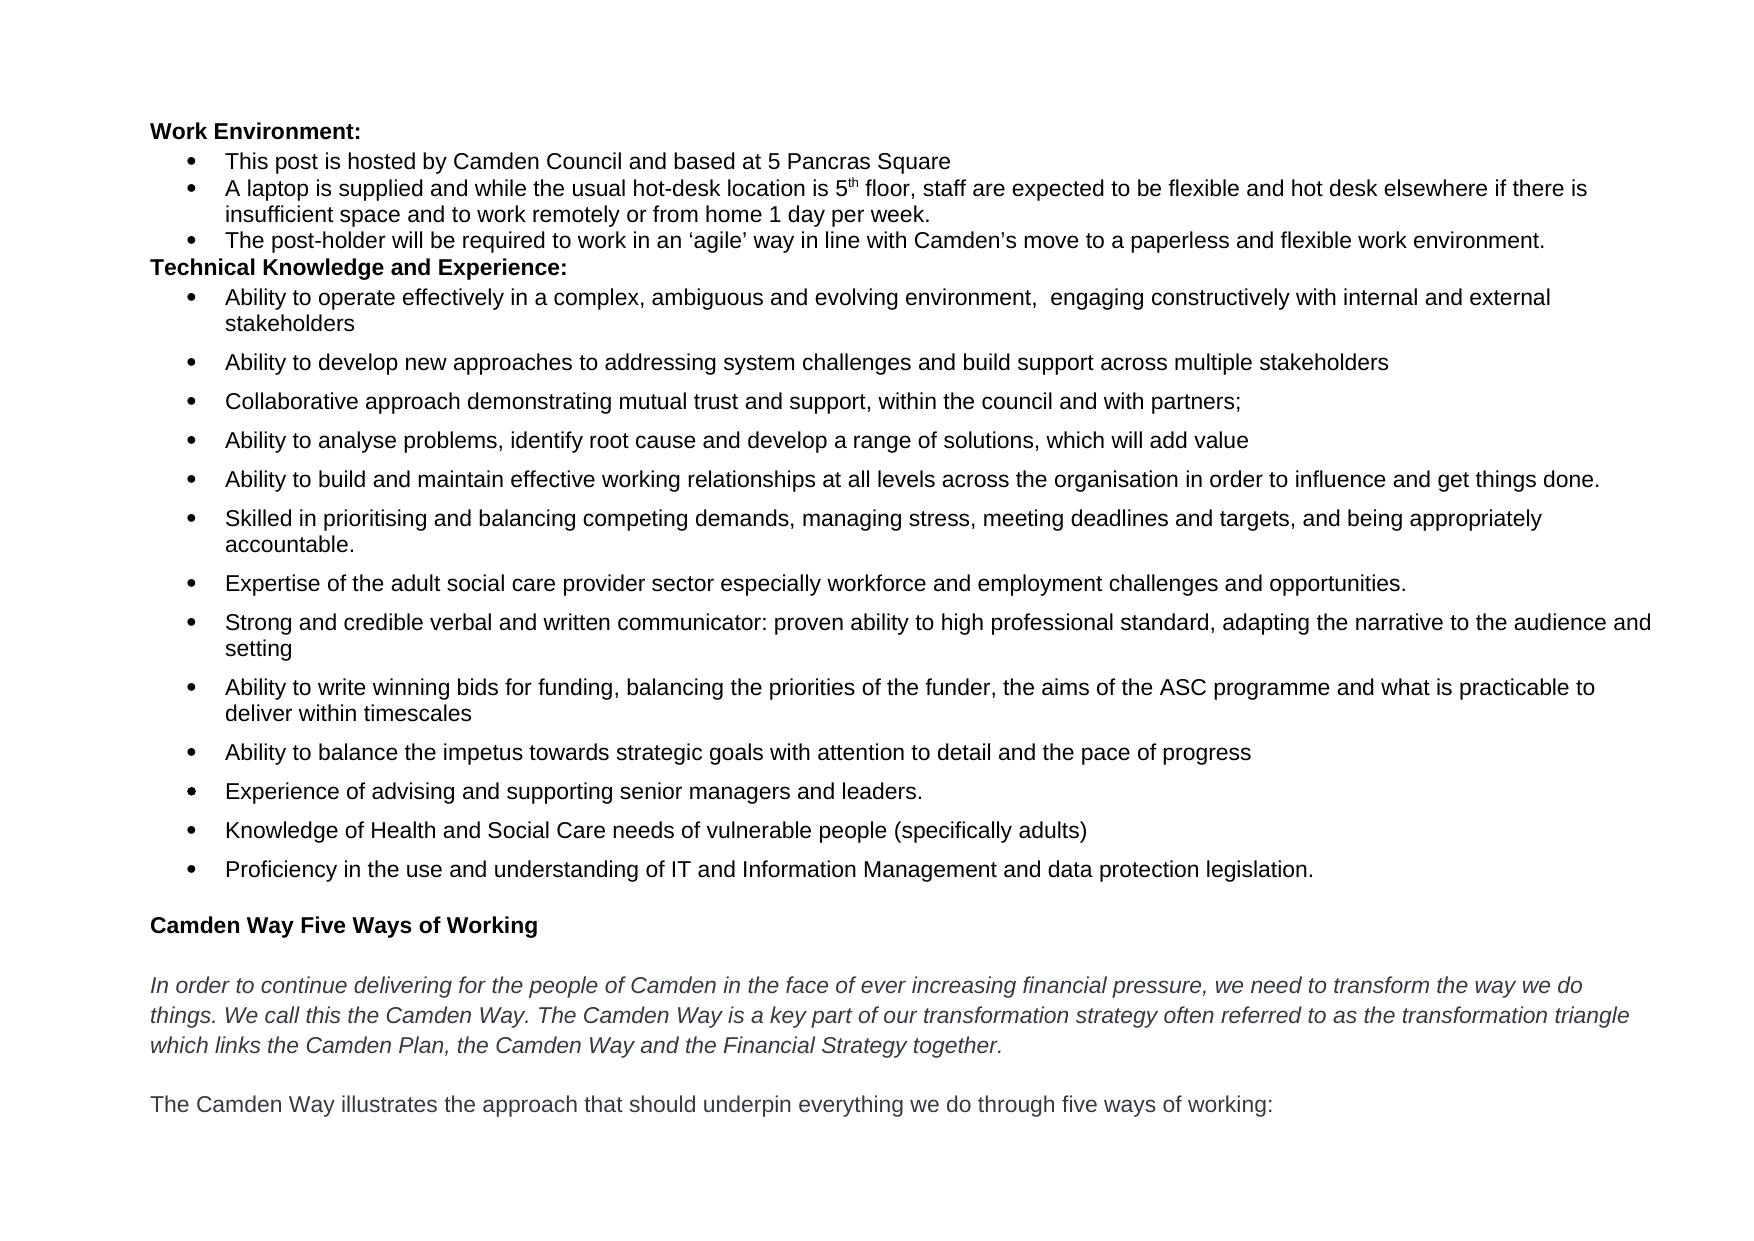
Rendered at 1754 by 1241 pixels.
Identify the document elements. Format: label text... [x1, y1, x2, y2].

list Ability to build and maintain effective working relationships at all levels across the organisation in order to influence and get things done. [187, 466, 1654, 492]
list Ability to write winning bids for funding, balancing the priorities of the funder, the aims of the ASC programme and what is practicable to deliver within timescales [187, 674, 1654, 727]
list Strong and credible verbal and written communicator: proven ability to high professional standard, adapting the narrative to the audience and setting [187, 609, 1654, 661]
list The post-holder will be required to work in an ‘agile’ way in line with Camden’s move to a paperless and flexible work environment. [187, 227, 1654, 254]
list Ability to analyse problems, identify root cause and develop a range of solutions, which will add value [187, 427, 1654, 453]
list Ability to balance the impetus towards strategic goals with attention to detail and the pace of progress [187, 739, 1654, 765]
text Technical Knowledge and Experience: [150, 254, 1654, 280]
list Skilled in prioritising and balancing competing demands, managing stress, meeting deadlines and targets, and being appropriately accountable. [187, 504, 1654, 557]
list Expertise of the adult social care provider sector especially workforce and employment challenges and opportunities. [187, 570, 1654, 596]
list Ability to develop new approaches to addressing system challenges and build support across multiple stakeholders [187, 349, 1654, 376]
text Camden Way Five Ways of Working [150, 912, 1654, 938]
text Work Environment: [150, 118, 1654, 144]
text In order to continue delivering for the people of Camden in the face of ever increasing financial pressure, we need to transform the way we do things. We call this the Camden Way. The Camden Way is a key part of our transformation strategy often referred to as the transformation triangle which links the Camden Plan, the Camden Way and the Financial Strategy together. [150, 972, 1654, 1058]
list Ability to operate effectively in a complex, ambiguous and evolving environment, engaging constructively with internal and external stakeholders [187, 284, 1654, 337]
list A laptop is supplied and while the usual hot-desk location is 5th floor, staff are expected to be flexible and hot desk elsewhere if there is insufficient space and to work remotely or from home 1 day per week. [187, 175, 1654, 227]
list Knowledge of Health and Social Care needs of vulnerable people (specifically adults) [187, 817, 1654, 843]
list Proficiency in the use and understanding of IT and Information Management and data protection legislation. [187, 856, 1654, 882]
list Collaborative approach demonstrating mutual trust and support, within the council and with partners; [187, 388, 1654, 414]
list Experience of advising and supporting senior managers and leaders. [187, 778, 1654, 804]
list This post is hosted by Camden Council and based at 5 Pancras Square [187, 148, 1654, 175]
text The Camden Way illustrates the approach that should underpin everything we do through five ways of working: [150, 1091, 1654, 1118]
